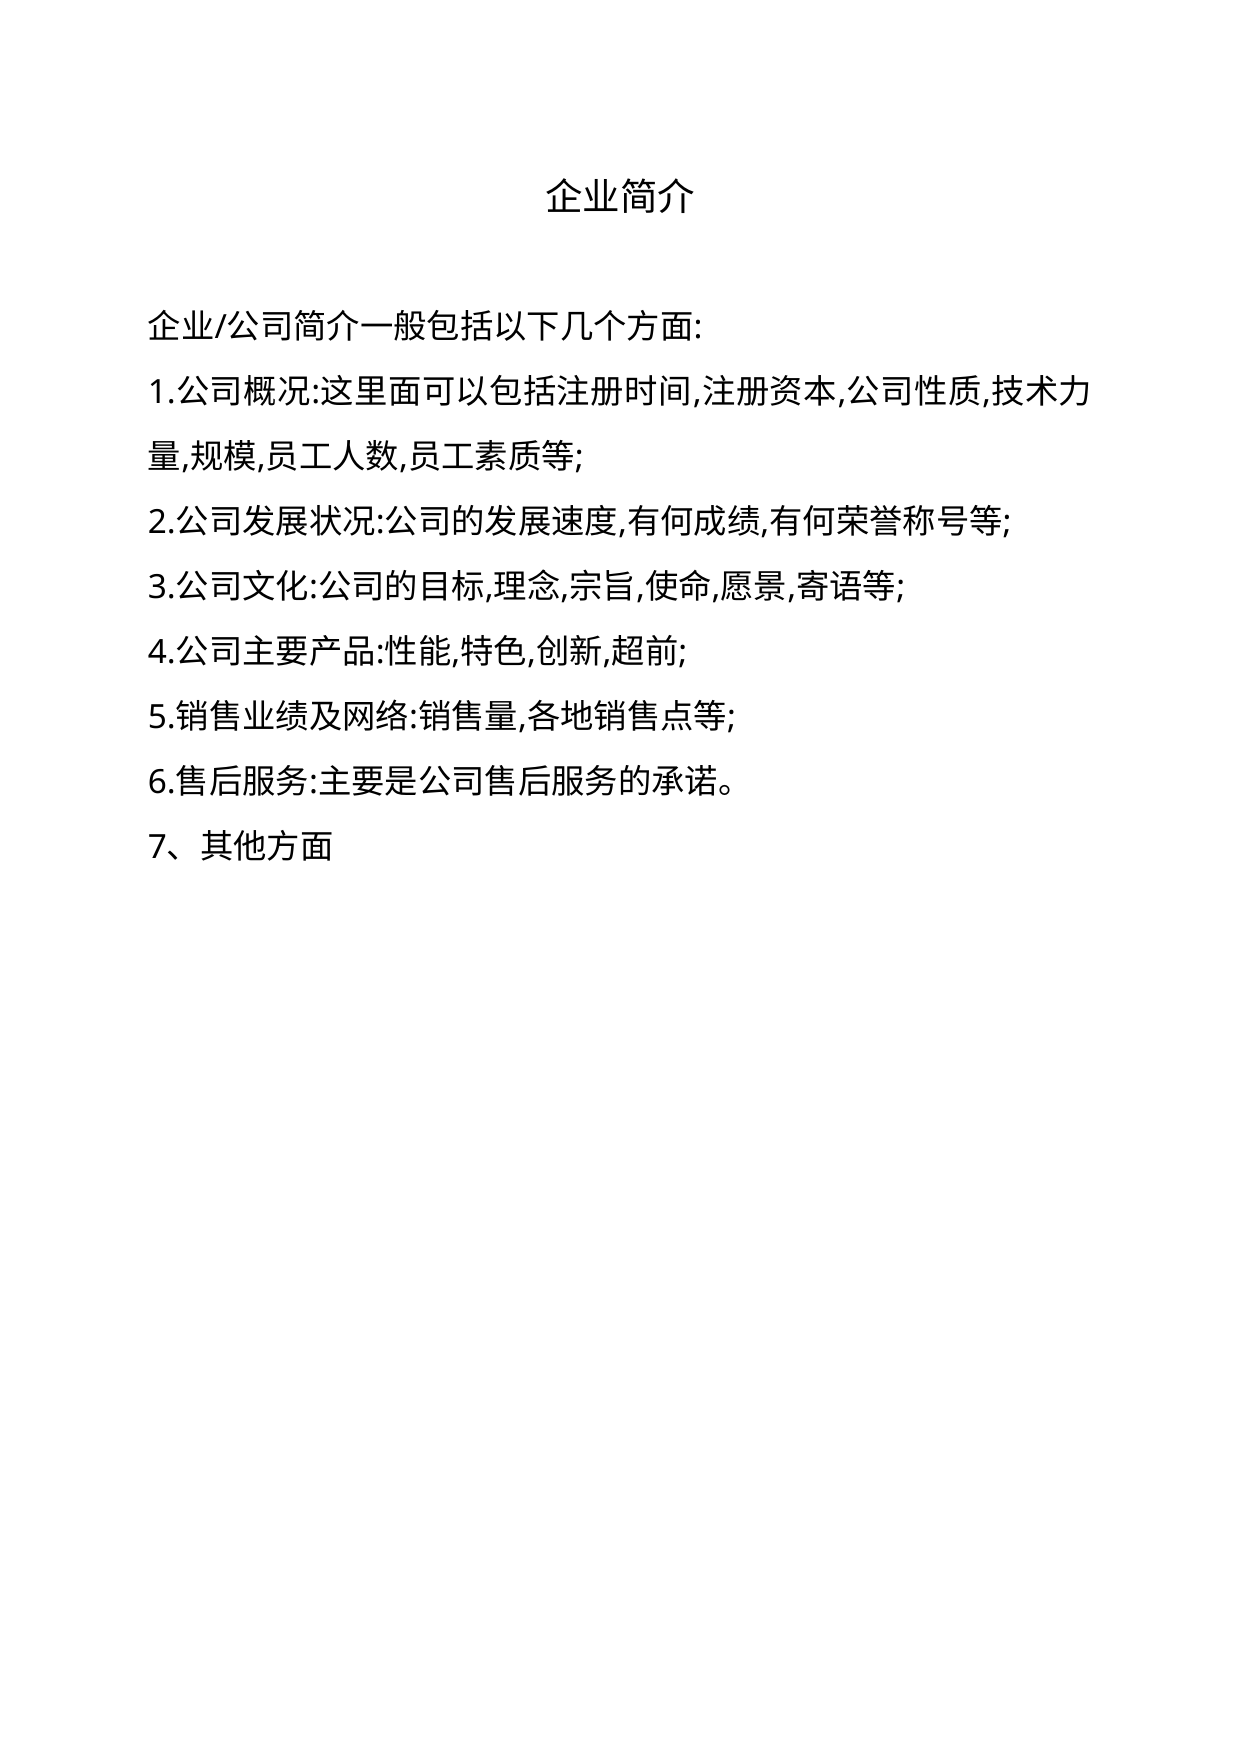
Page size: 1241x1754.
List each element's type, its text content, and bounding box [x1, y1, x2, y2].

text 1.公司概况:这里面可以包括注册时间,注册资本,公司性质,技术力量,规模,员工人数,员工素质等; [148, 357, 1093, 487]
text 7、其他方面 [148, 812, 1093, 877]
text 4.公司主要产品:性能,特色,创新,超前; [148, 617, 1093, 682]
text 企业简介 [148, 162, 1093, 227]
text 6.售后服务:主要是公司售后服务的承诺。 [148, 747, 1093, 812]
text 2.公司发展状况:公司的发展速度,有何成绩,有何荣誉称号等; [148, 487, 1093, 552]
text 企业/公司简介一般包括以下几个方面: [148, 292, 1093, 357]
text 5.销售业绩及网络:销售量,各地销售点等; [148, 682, 1093, 747]
text 3.公司文化:公司的目标,理念,宗旨,使命,愿景,寄语等; [148, 552, 1093, 617]
